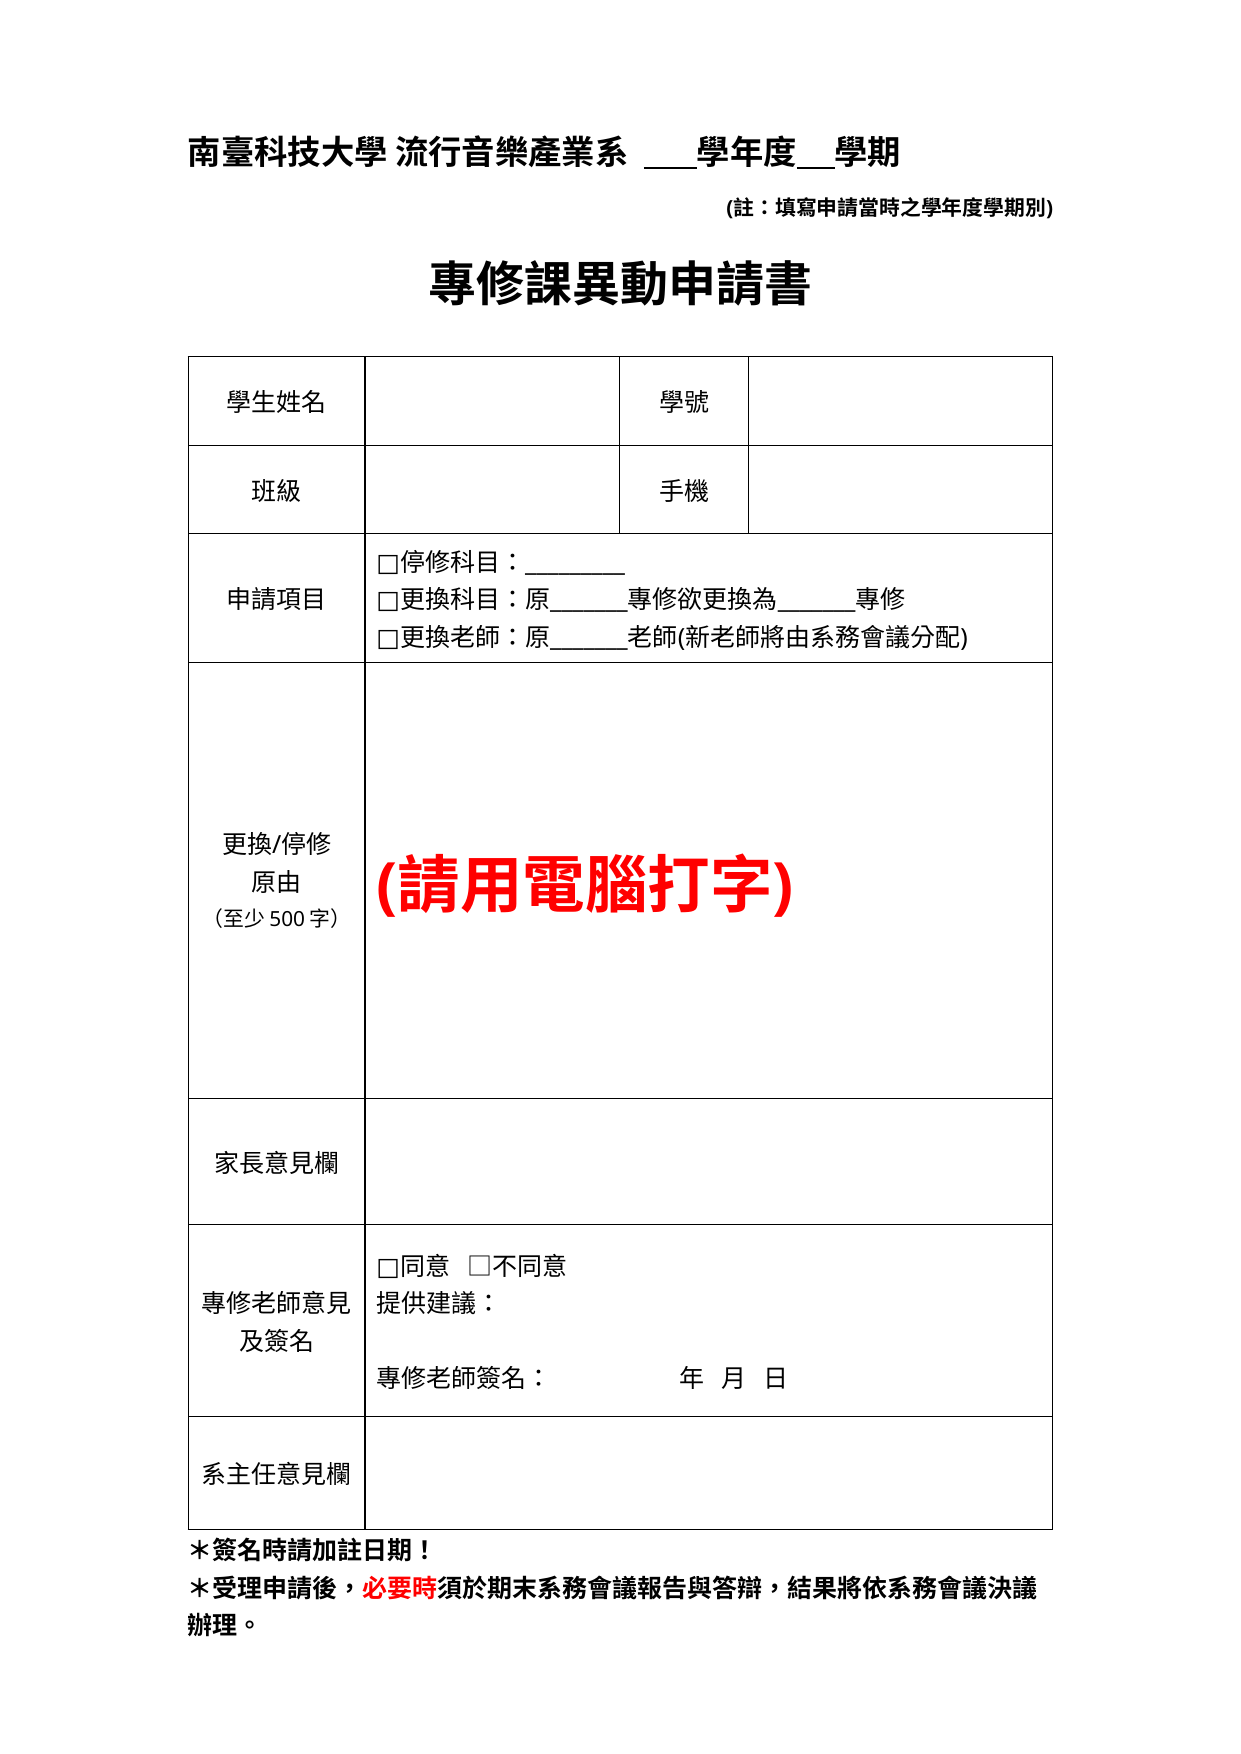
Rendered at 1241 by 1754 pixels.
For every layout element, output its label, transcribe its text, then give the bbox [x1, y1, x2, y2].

table_cell 申請項目 [189, 534, 364, 662]
text 南臺科技大學 流行音樂產業系 學年度 學期 [187, 112, 1053, 187]
table_cell [749, 446, 1052, 533]
table_cell 系主任意見欄 [189, 1417, 364, 1529]
table_header 學號 [620, 357, 748, 444]
table_header 學生姓名 [189, 357, 364, 444]
table_header [749, 357, 1052, 444]
text 專修課異動申請書 [187, 243, 1053, 318]
table_cell 班級 [189, 446, 364, 533]
text ＊受理申請後，必要時須於期末系務會議報告與答辯，結果將依系務會議決議辦理。 [187, 1567, 1053, 1642]
table_cell 更換/停修 原由 （至少500字） [189, 663, 364, 1098]
table_cell [366, 446, 619, 533]
table_cell □停修科目：_________ □更換科目：原_______專修欲更換為_______專修 □更換老師：原_______老師(新老師將由系務會議分配) [366, 534, 1052, 662]
table_cell [366, 1417, 1052, 1529]
table_cell 手機 [620, 446, 748, 533]
table_cell (請用電腦打字) [366, 663, 1052, 1098]
text ＊簽名時請加註日期！ [187, 1530, 1053, 1567]
table_cell 專修老師意見及簽名 [189, 1225, 364, 1416]
table_header [366, 357, 619, 444]
table_cell [366, 1099, 1052, 1224]
text (註：填寫申請當時之學年度學期別) [187, 187, 1053, 225]
table_cell 家長意見欄 [189, 1099, 364, 1224]
table_cell □同意 □不同意 提供建議： 專修老師簽名： 年 月 日 [366, 1225, 1052, 1416]
